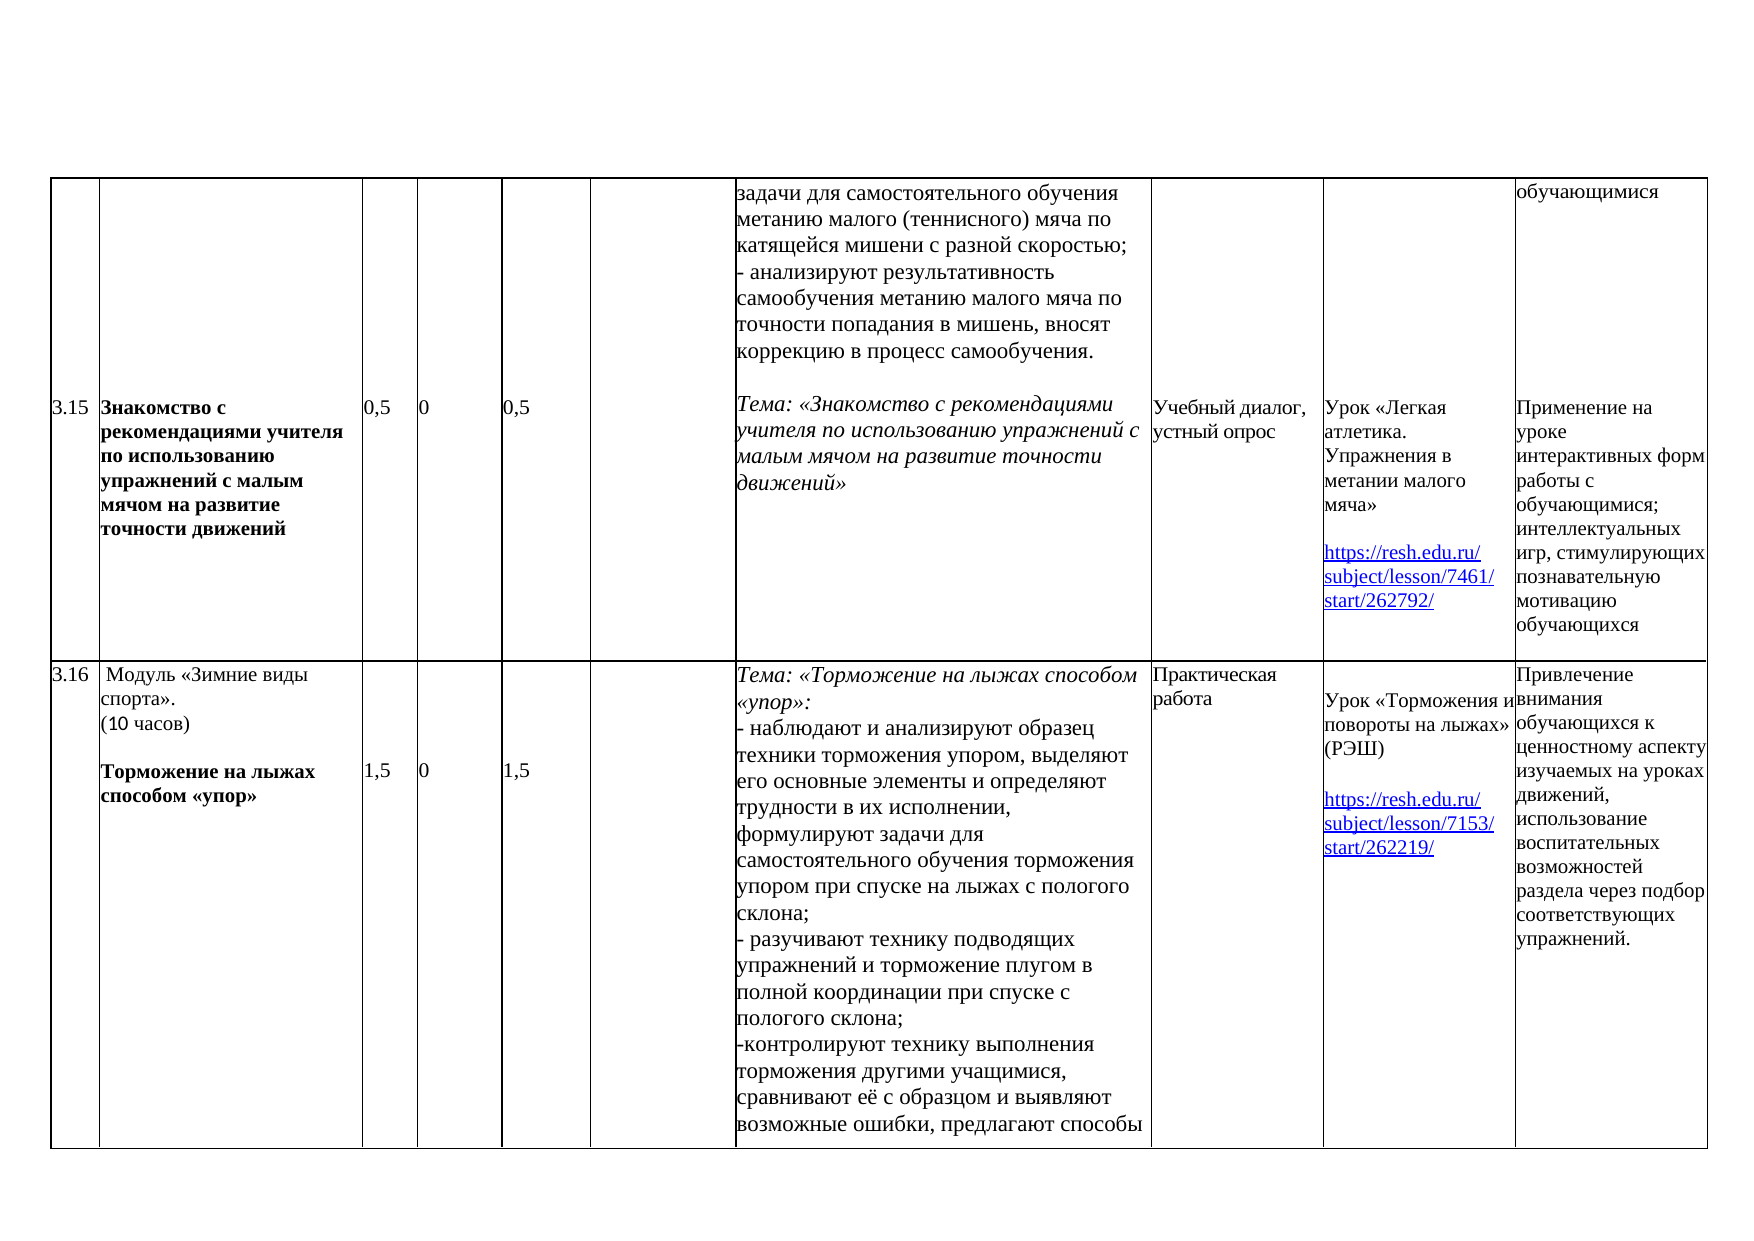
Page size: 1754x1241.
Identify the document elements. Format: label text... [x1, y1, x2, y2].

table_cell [1516, 179, 1707, 660]
table_cell 1,5 0,5 [503, 662, 590, 1147]
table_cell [1152, 179, 1323, 660]
table_cell 1,5 0,5 [503, 179, 590, 660]
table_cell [1324, 179, 1515, 660]
table_cell 3.14 3.15 [52, 179, 99, 660]
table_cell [1324, 662, 1515, 1147]
table_cell [591, 179, 735, 660]
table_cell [100, 662, 362, 1147]
table_cell 0 0 [418, 662, 501, 1147]
table_cell 1 0 [418, 179, 501, 660]
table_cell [737, 179, 1151, 660]
table_cell 3.16 3.17 [52, 662, 99, 1147]
table_cell 1,5 0,5 [363, 662, 417, 1147]
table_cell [100, 179, 362, 660]
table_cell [1152, 662, 1323, 1147]
table_cell 2,5 0,5 [363, 179, 417, 660]
table_cell [591, 662, 735, 1147]
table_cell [1516, 660, 1707, 1147]
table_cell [737, 662, 1151, 1147]
